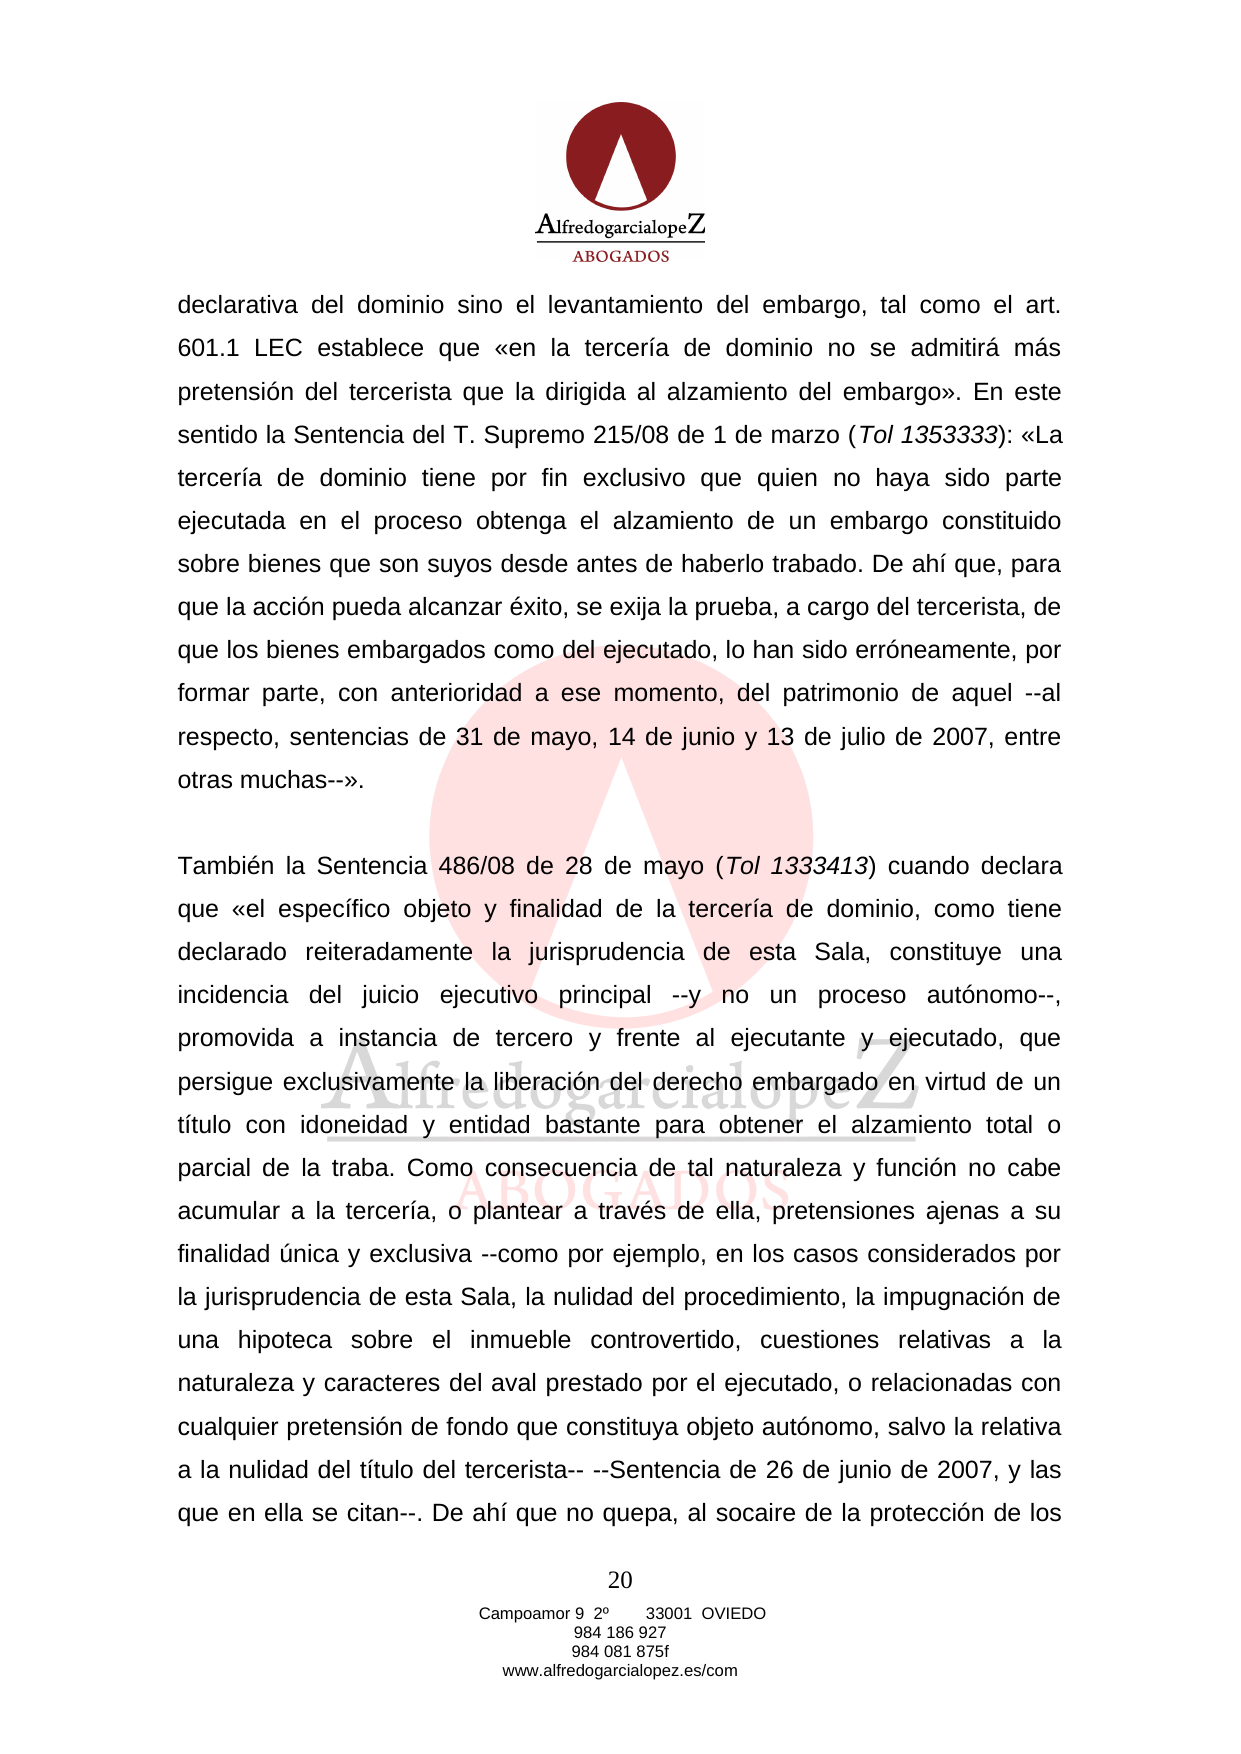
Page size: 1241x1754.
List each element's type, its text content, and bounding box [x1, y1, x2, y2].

picture [535, 102, 705, 262]
